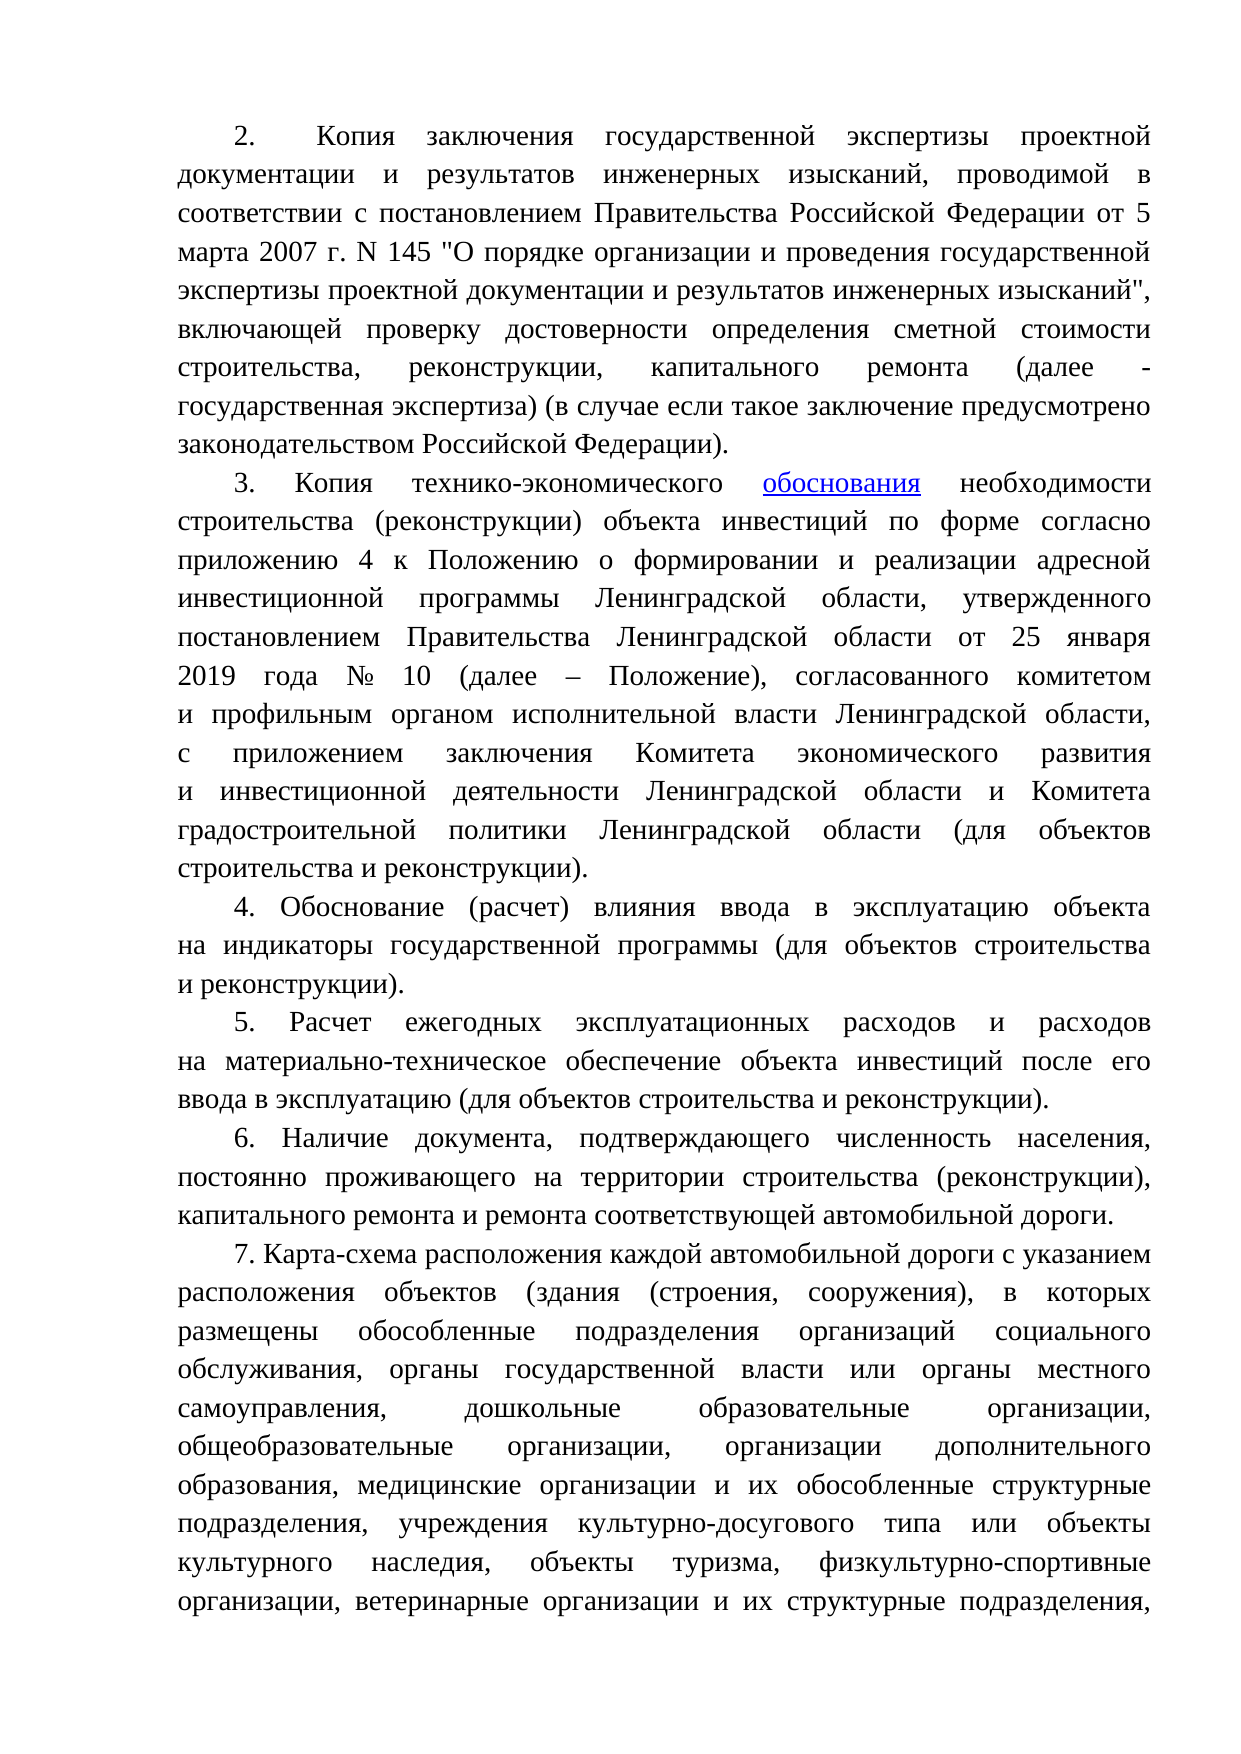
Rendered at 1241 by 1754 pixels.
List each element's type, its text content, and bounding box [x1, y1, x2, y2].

text 6. Наличие документа, подтверждающего численность населения, постоянно проживающего на территории строительства (реконструкции), капитального ремонта и ремонта соответствующей автомобильной дороги. [177, 1120, 1152, 1231]
text 2. Копия заключения государственной экспертизы проектной документации и результатов инженерных изысканий, проводимой в соответствии с постановлением Правительства Российской Федерации от 5 марта 2007 г. N 145 "О порядке организации и проведения государственной экспертизы проектной документации и результатов инженерных изысканий", включающей проверку достоверности определения сметной стоимости строительства, реконструкции, капитального ремонта (далее - государственная экспертиза) (в случае если такое заключение предусмотрено законодательством Российской Федерации). [177, 118, 1152, 460]
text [177, 1236, 1152, 1616]
text 3. Копия технико-экономического обоснования необходимости строительства (реконструкции) объекта инвестиций по форме согласно приложению 4 к Положению о формировании и реализации адресной инвестиционной программы Ленинградской области, утвержденного постановлением Правительства Ленинградской области от 25 января 2019 года № 10 (далее – Положение), согласованного комитетом и профильным органом исполнительной власти Ленинградской области, с приложением заключения Комитета экономического развития и инвестиционной деятельности Ленинградской области и Комитета градостроительной политики Ленинградской области (для объектов строительства и реконструкции). [177, 465, 1152, 884]
text 5. Расчет ежегодных эксплуатационных расходов и расходов на материально-техническое обеспечение объекта инвестиций после его ввода в эксплуатацию (для объектов строительства и реконструкции). [177, 1004, 1152, 1115]
text 4. Обоснование (расчет) влияния ввода в эксплуатацию объекта на индикаторы государственной программы (для объектов строительства и реконструкции). [177, 889, 1152, 999]
